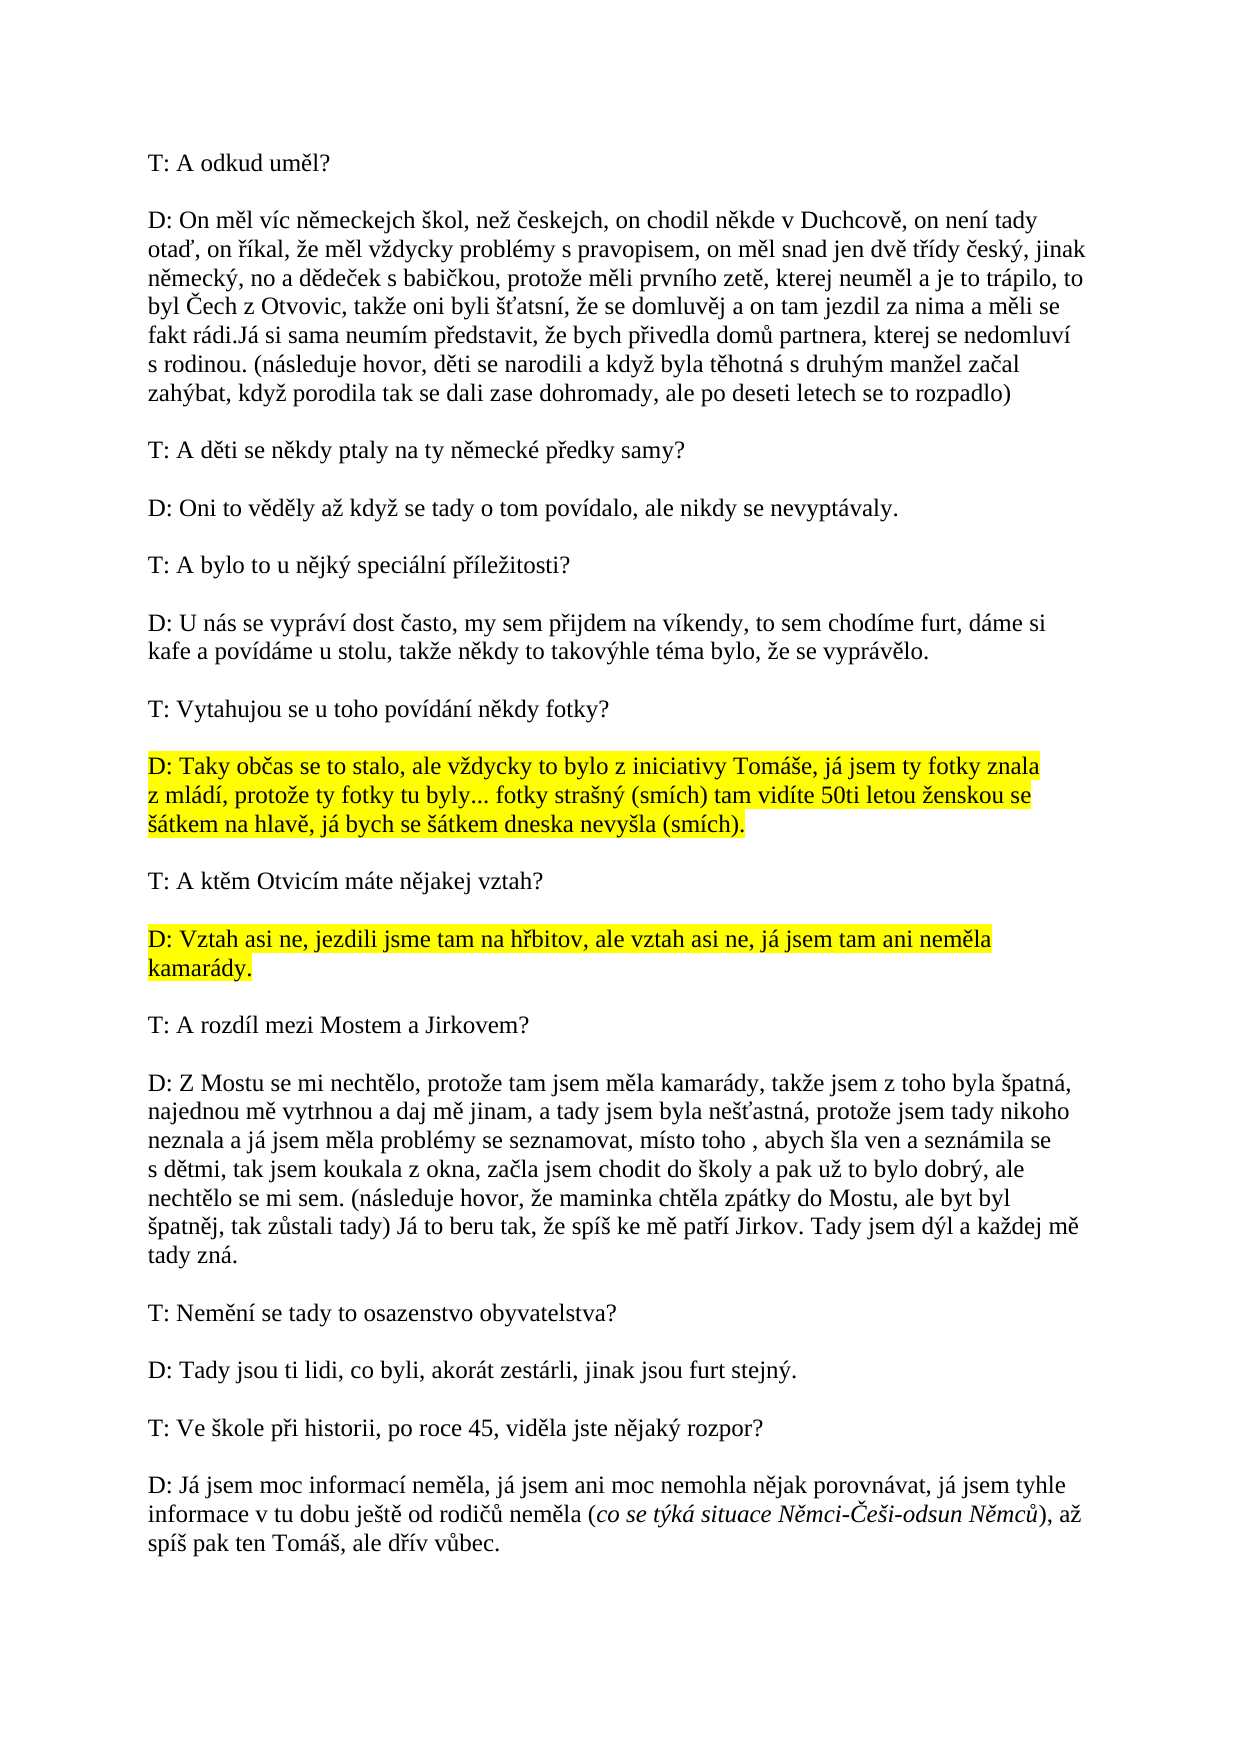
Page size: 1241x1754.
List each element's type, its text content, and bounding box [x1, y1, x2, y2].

text T: A děti se někdy ptaly na ty německé předky samy? [148, 435, 1093, 464]
text T: A odkud uměl? [148, 148, 1093, 176]
text T: A rozdíl mezi Mostem a Jirkovem? [148, 1010, 1093, 1039]
text T: A ktěm Otvicím máte nějakej vztah? [148, 866, 1093, 895]
text T: Vytahujou se u toho povídání někdy fotky? [148, 694, 1093, 723]
text T: Ve škole při historii, po roce 45, viděla jste nějaký rozpor? [148, 1413, 1093, 1441]
text D: U nás se vypráví dost často, my sem přijdem na víkendy, to sem chodíme furt, dáme si kafe a povídáme u stolu, takže někdy to takovýhle téma bylo, že se vyprávělo. [148, 608, 1093, 665]
text D: On měl víc německejch škol, než českejch, on chodil někde v Duchcově, on není tady otaď, on říkal, že měl vždycky problémy s pravopisem, on měl snad jen dvě třídy český, jinak německý, no a dědeček s babičkou, protože měli prvního zetě, kterej neuměl a je to trápilo, to byl Čech z Otvovic, takže oni byli šťatsní, že se domluvěj a on tam jezdil za nima a měli se fakt rádi.Já si sama neumím představit, že bych přivedla domů partnera, kterej se nedomluví s rodinou. (následuje hovor, děti se narodili a když byla těhotná s druhým manžel začal zahýbat, když porodila tak se dali zase dohromady, ale po deseti letech se to rozpadlo) [148, 205, 1093, 406]
text D: Tady jsou ti lidi, co byli, akorát zestárli, jinak jsou furt stejný. [148, 1355, 1093, 1384]
text D: Taky občas se to stalo, ale vždycky to bylo z iniciativy Tomáše, já jsem ty fotky znala z mládí, protože ty fotky tu byly... fotky strašný (smích) tam vidíte 50ti letou ženskou se šátkem na hlavě, já bych se šátkem dneska nevyšla (smích). [745, 751, 1093, 838]
text D: Vztah asi ne, jezdili jsme tam na hřbitov, ale vztah asi ne, já jsem tam ani neměla kamarády. [252, 924, 1093, 981]
text T: A bylo to u nějký speciální příležitosti? [148, 550, 1093, 579]
text T: Nemění se tady to osazenstvo obyvatelstva? [148, 1298, 1093, 1326]
text D: Oni to věděly až když se tady o tom povídalo, ale nikdy se nevyptávaly. [148, 493, 1093, 521]
text D: Z Mostu se mi nechtělo, protože tam jsem měla kamarády, takže jsem z toho byla špatná, najednou mě vytrhnou a daj mě jinam, a tady jsem byla nešťastná, protože jsem tady nikoho neznala a já jsem měla problémy se seznamovat, místo toho , abych šla ven a seznámila se s dětmi, tak jsem koukala z okna, začla jsem chodit do školy a pak už to bylo dobrý, ale nechtělo se mi sem. (následuje hovor, že maminka chtěla zpátky do Mostu, ale byt byl špatněj, tak zůstali tady) Já to beru tak, že spíš ke mě patří Jirkov. Tady jsem dýl a každej mě tady zná. [148, 1068, 1093, 1269]
text D: Já jsem moc informací neměla, já jsem ani moc nemohla nějak porovnávat, já jsem tyhle informace v tu dobu ještě od rodičů neměla (co se týká situace Němci-Češi-odsun Němců), až spíš pak ten Tomáš, ale dřív vůbec. [148, 1470, 1093, 1556]
